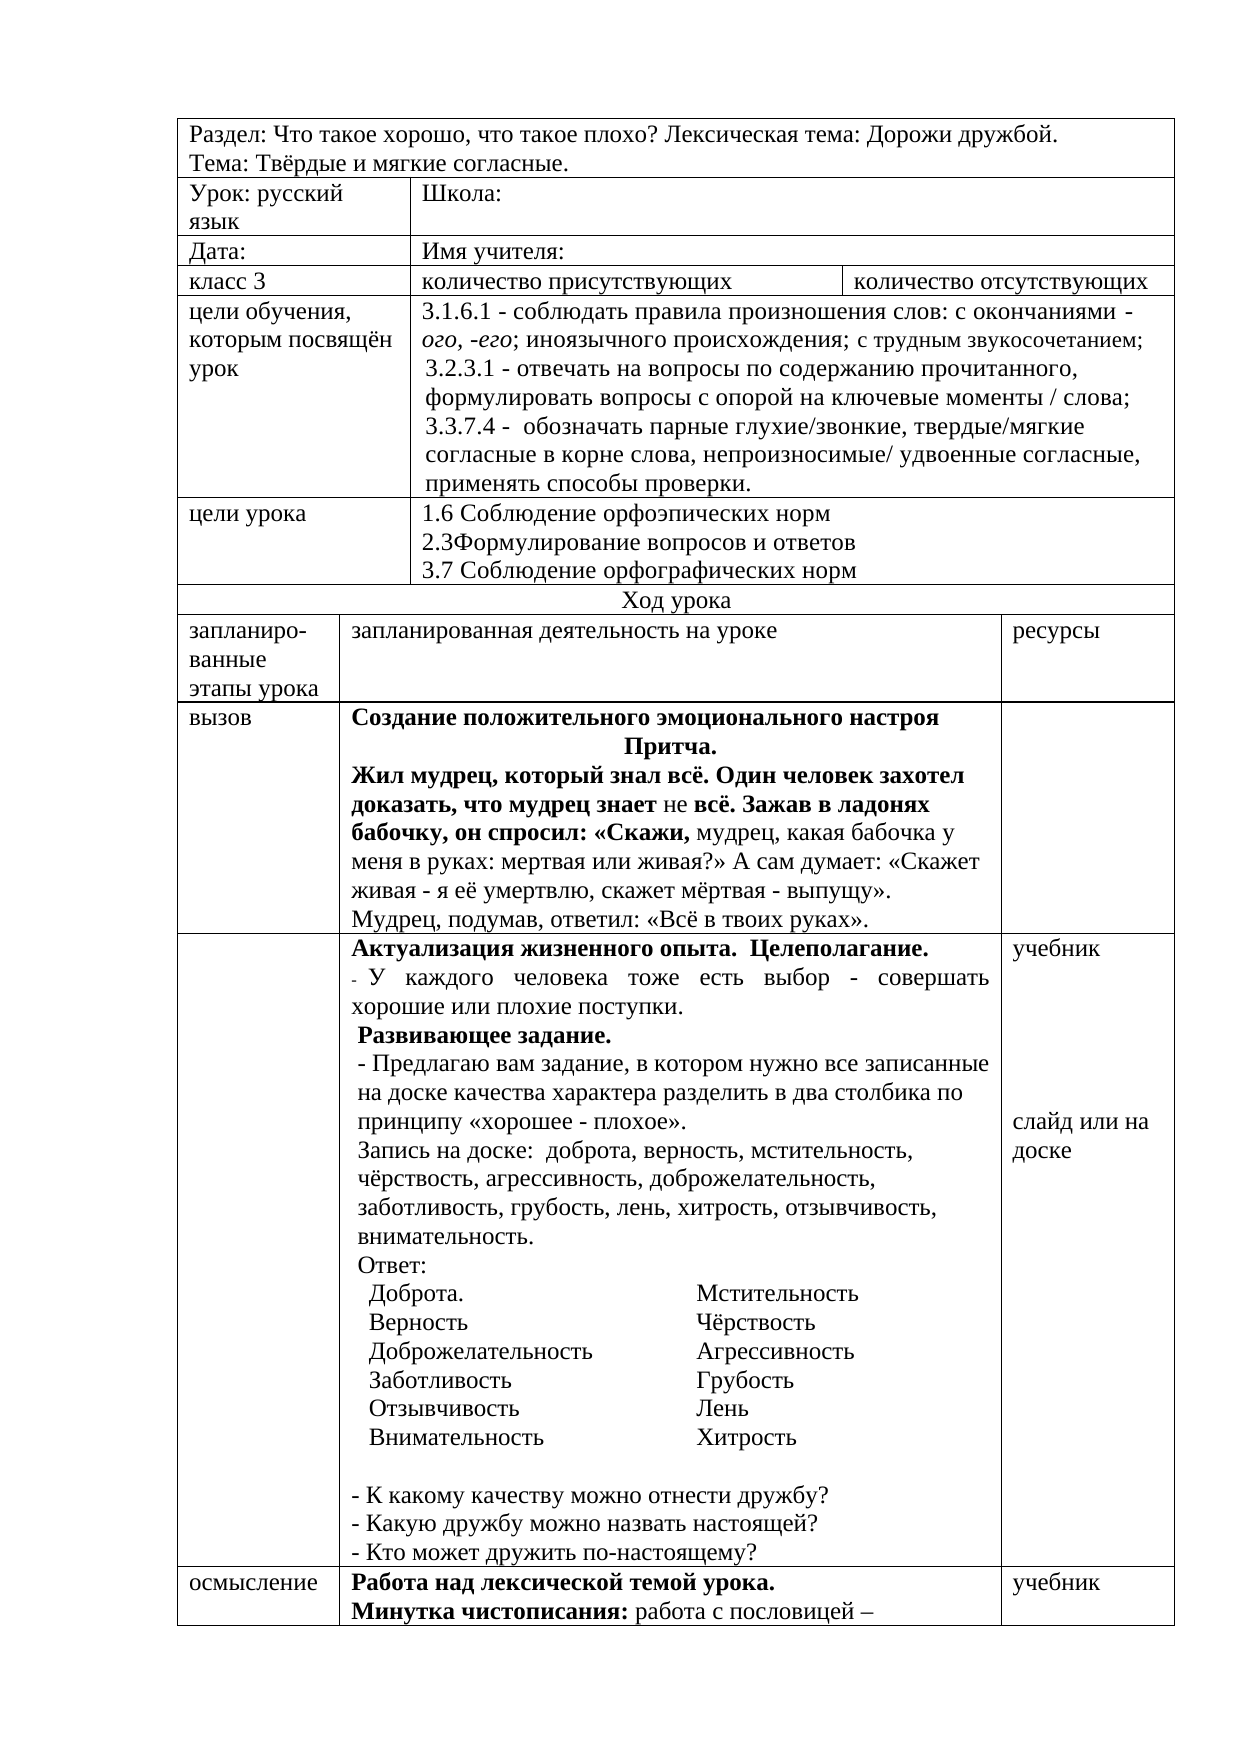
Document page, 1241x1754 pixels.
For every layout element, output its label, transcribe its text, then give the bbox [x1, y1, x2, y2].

table_cell Дата: [178, 236, 410, 265]
table_cell вызов [178, 703, 339, 932]
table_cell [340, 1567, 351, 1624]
table_cell учебник слайд или на доске [1002, 934, 1174, 1566]
table_cell Имя учителя: [411, 236, 1174, 265]
table_cell Актуализация жизненного опыта. Целеполагание. У каждого человека тоже есть выбор - совершать хорошие или плохие поступки. Развивающее задание. - Предлагаю вам задание, в котором нужно все записанные на доске качества характера разделить в два столбика по принципу «хорошее - плохое». Запись на доске: доброта, верность, мстительность, чёрствость, агрессивность, доброжелательность, заботливость, грубость, лень, хитрость, отзывчивость, внимательность. Ответ: - К какому качеству можно отнести дружбу? - Какую дружбу можно назвать настоящей? - Кто может дружить по-настоящему? [340, 934, 1001, 1566]
table_cell Создание положительного эмоционального настроя Притча. Жил мудрец, который знал всё. Один человек захотел доказать, что мудрец знает не всё. Зажав в ладонях бабочку, он спросил: «Скажи, мудрец, какая бабочка у меня в руках: мертвая или живая?» А сам думает: «Скажет живая - я её умертвлю, скажет мёртвая - выпущу». Мудрец, подумав, ответил: «Всё в твоих руках». [340, 703, 1001, 932]
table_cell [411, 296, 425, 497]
table_cell цели урока [178, 498, 410, 584]
table_cell ресурсы [1002, 615, 1174, 701]
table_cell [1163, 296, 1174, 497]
table_cell количество отсутствующих [843, 266, 1174, 295]
table_cell учебник [1002, 1567, 1174, 1624]
table_cell Урок: русский язык [178, 178, 410, 235]
table_cell 1.6 Соблюдение орфоэпических норм 2.3Формулирование вопросов и ответов 3.7 Соблюдение орфографических норм [411, 498, 1174, 584]
table_cell Школа: [411, 178, 1174, 235]
table_cell осмысление [178, 1567, 339, 1624]
table_header Раздел: Что такое хорошо, что такое плохо? Лексическая тема: Дорожи дружбой. Тема: Твёрдые и мягкие согласные. [178, 119, 1174, 177]
table_cell [1002, 703, 1174, 932]
table_cell запланиро- ванные этапы урока [178, 615, 339, 701]
table_cell Ход урока [178, 585, 1174, 614]
table_cell количество присутствующих [411, 266, 842, 295]
table_cell цели обучения, которым посвящён урок [178, 296, 410, 497]
table_cell [178, 934, 339, 1566]
table_cell запланированная деятельность на уроке [340, 615, 1001, 701]
table_cell класс 3 [178, 266, 410, 295]
